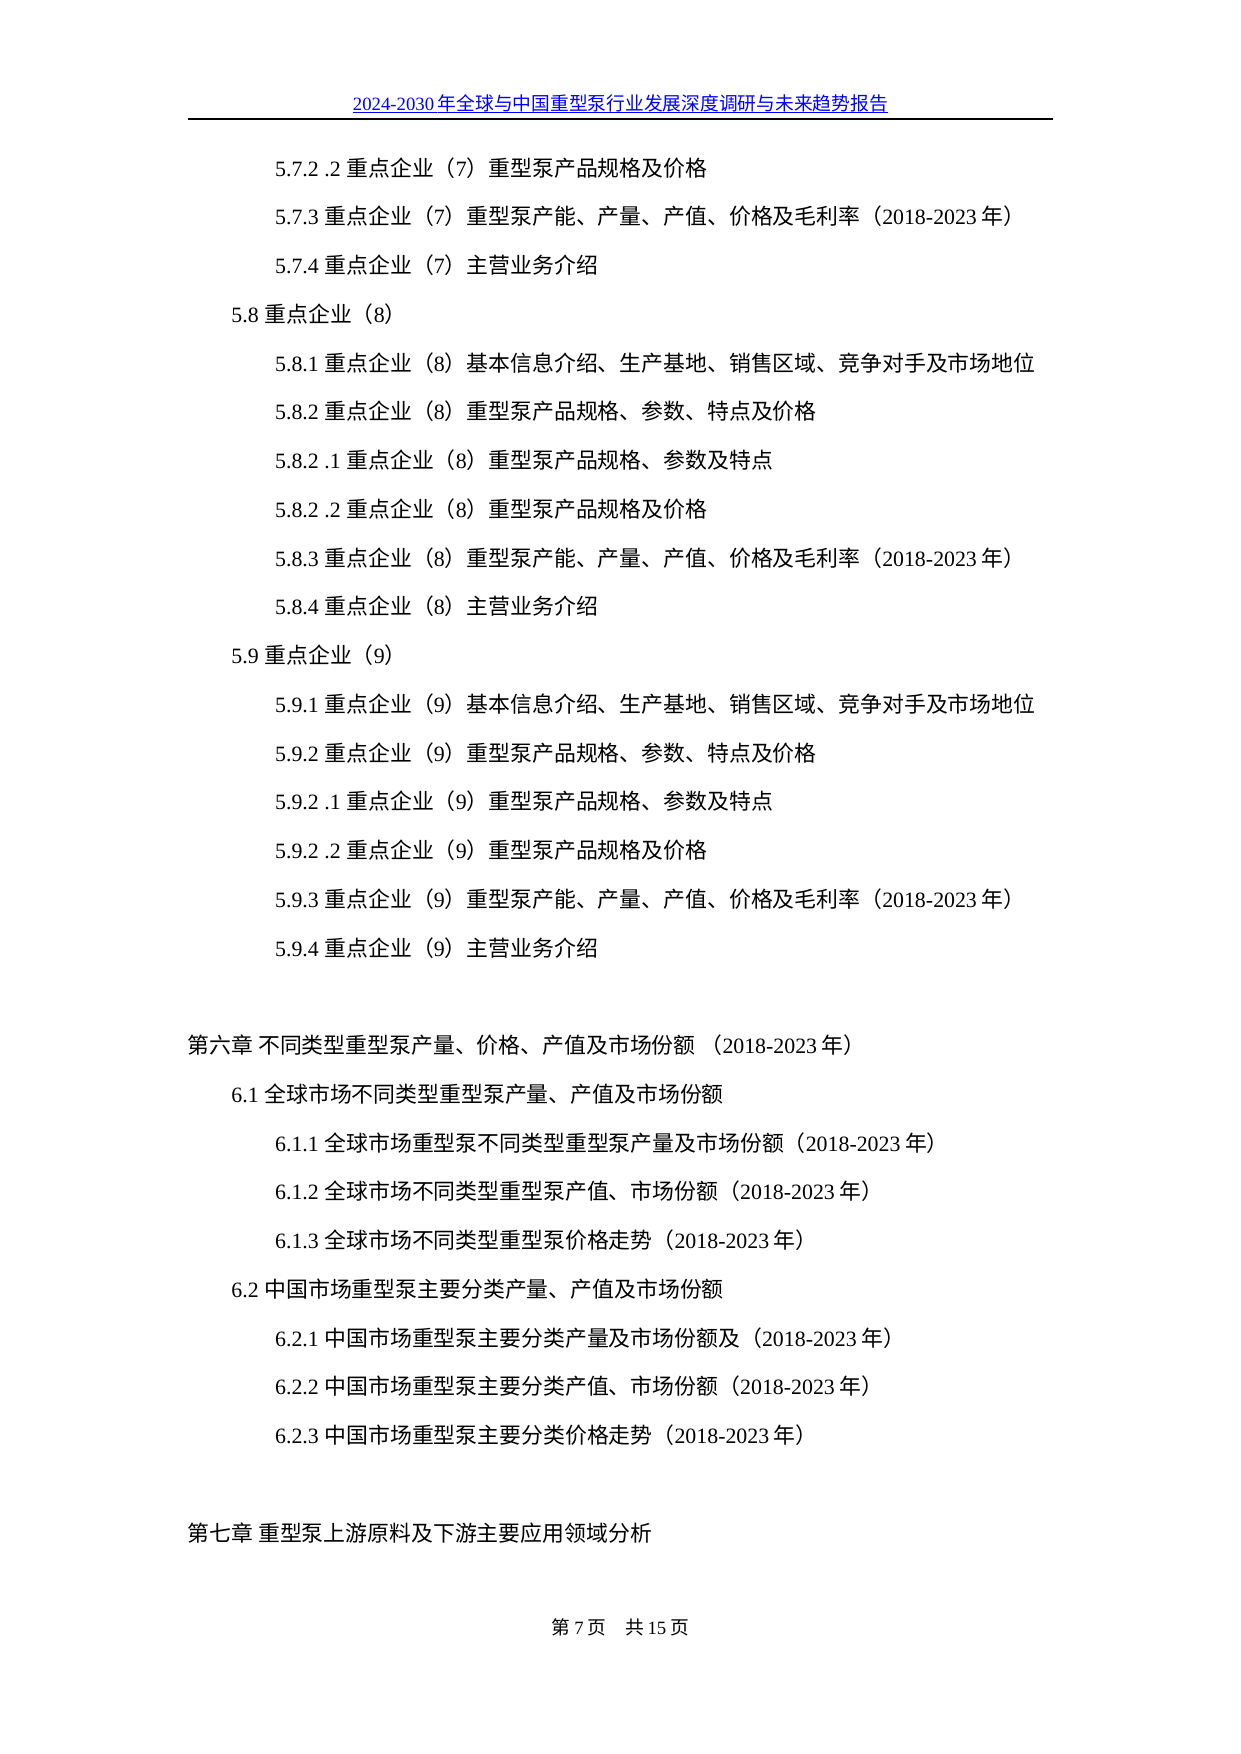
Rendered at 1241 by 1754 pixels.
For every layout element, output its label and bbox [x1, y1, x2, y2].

text [187, 150, 1053, 1548]
